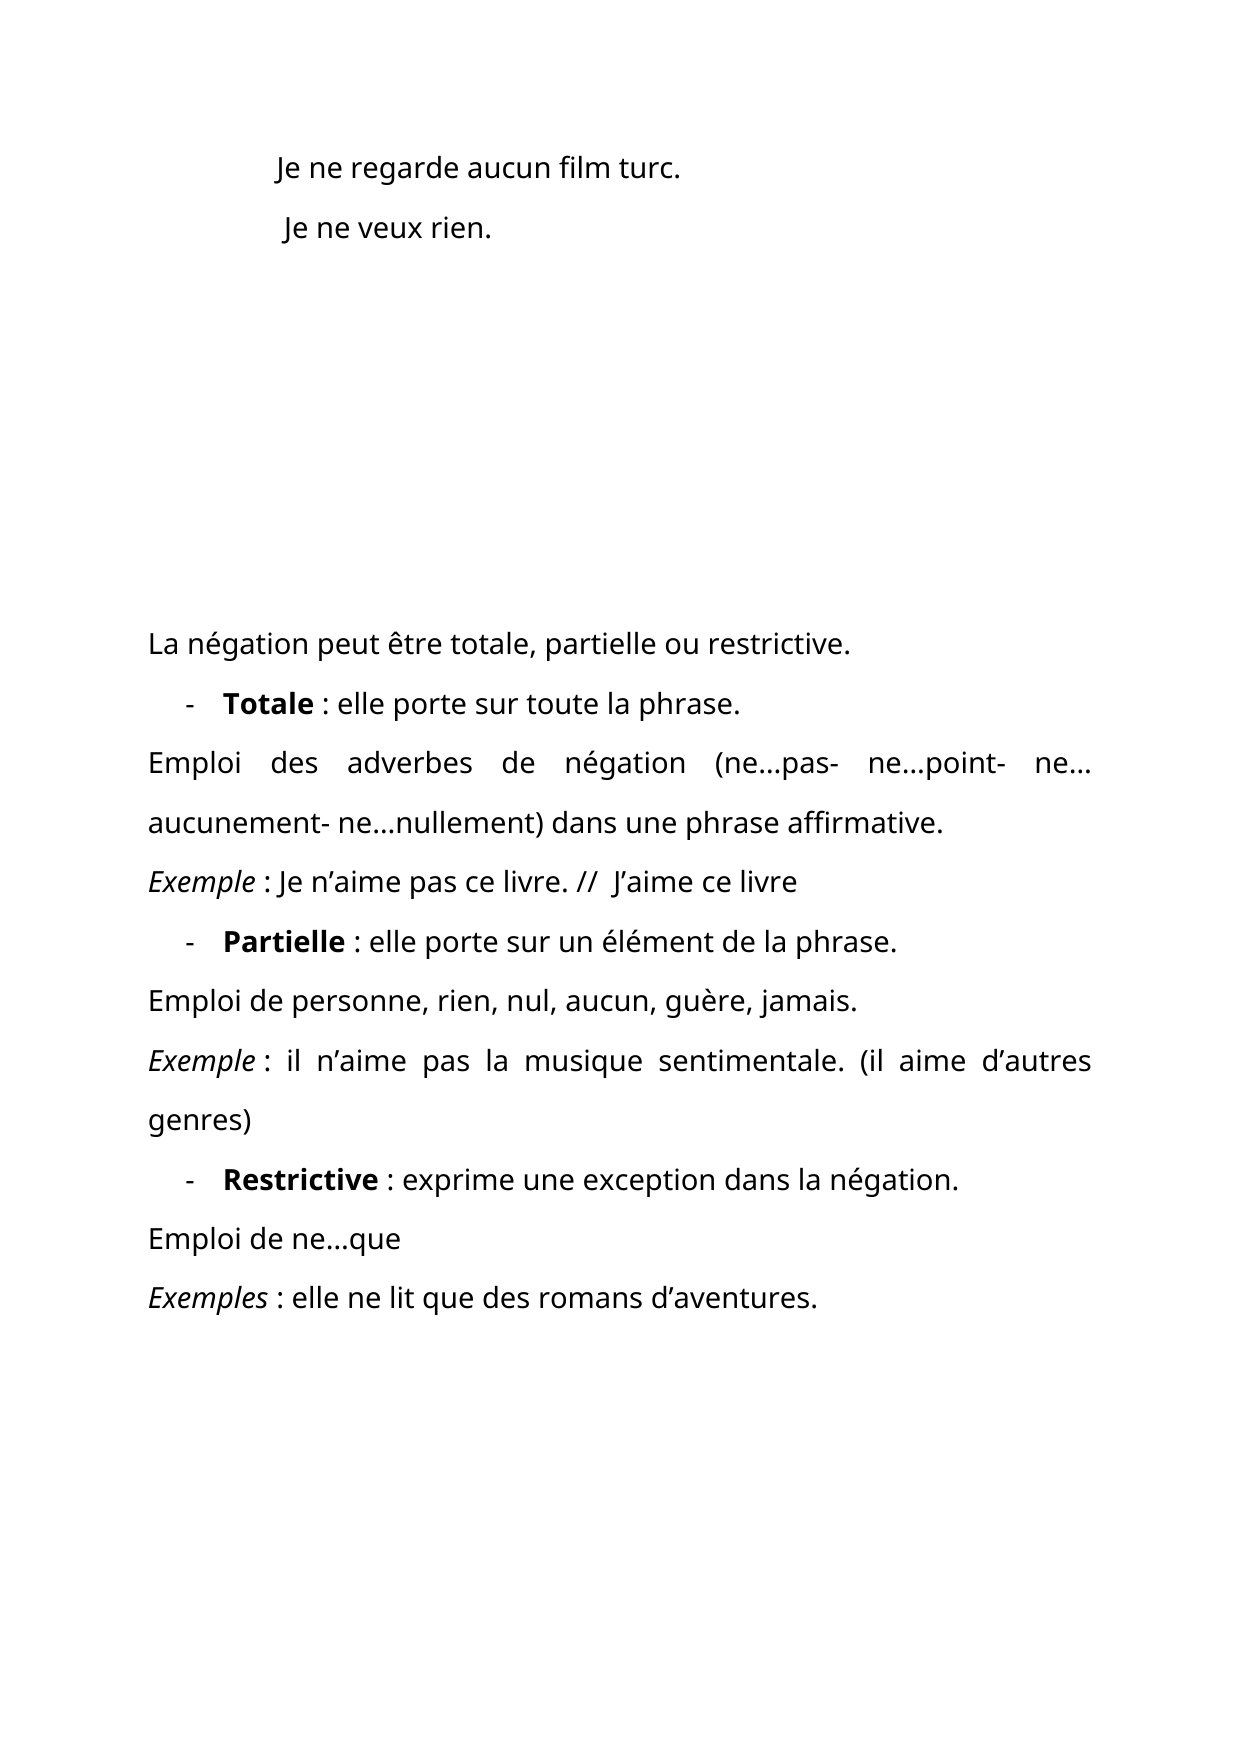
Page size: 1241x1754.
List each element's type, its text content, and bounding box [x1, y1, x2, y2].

text Je ne veux rien. [148, 207, 1093, 247]
text Exemple : il n’aime pas la musique sentimentale. (il aime d’autres genres) [148, 1040, 1093, 1139]
text Emploi de ne…que [148, 1218, 1093, 1258]
text Je ne regarde aucun film turc. [148, 148, 1093, 187]
text Exemples : elle ne lit que des romans d’aventures. [148, 1278, 1093, 1317]
text La négation peut être totale, partielle ou restrictive. [148, 623, 1093, 663]
text Exemple : Je n’aime pas ce livre. // J’aime ce livre [148, 861, 1093, 901]
list Partielle : elle porte sur un élément de la phrase. [185, 921, 1093, 961]
text Emploi des adverbes de négation (ne…pas- ne…point- ne…aucunement- ne…nullement) dans une phrase affirmative. [148, 742, 1093, 842]
list Restrictive : exprime une exception dans la négation. [185, 1159, 1093, 1198]
list Totale : elle porte sur toute la phrase. [185, 683, 1093, 723]
text Emploi de personne, rien, nul, aucun, guère, jamais. [148, 980, 1093, 1020]
